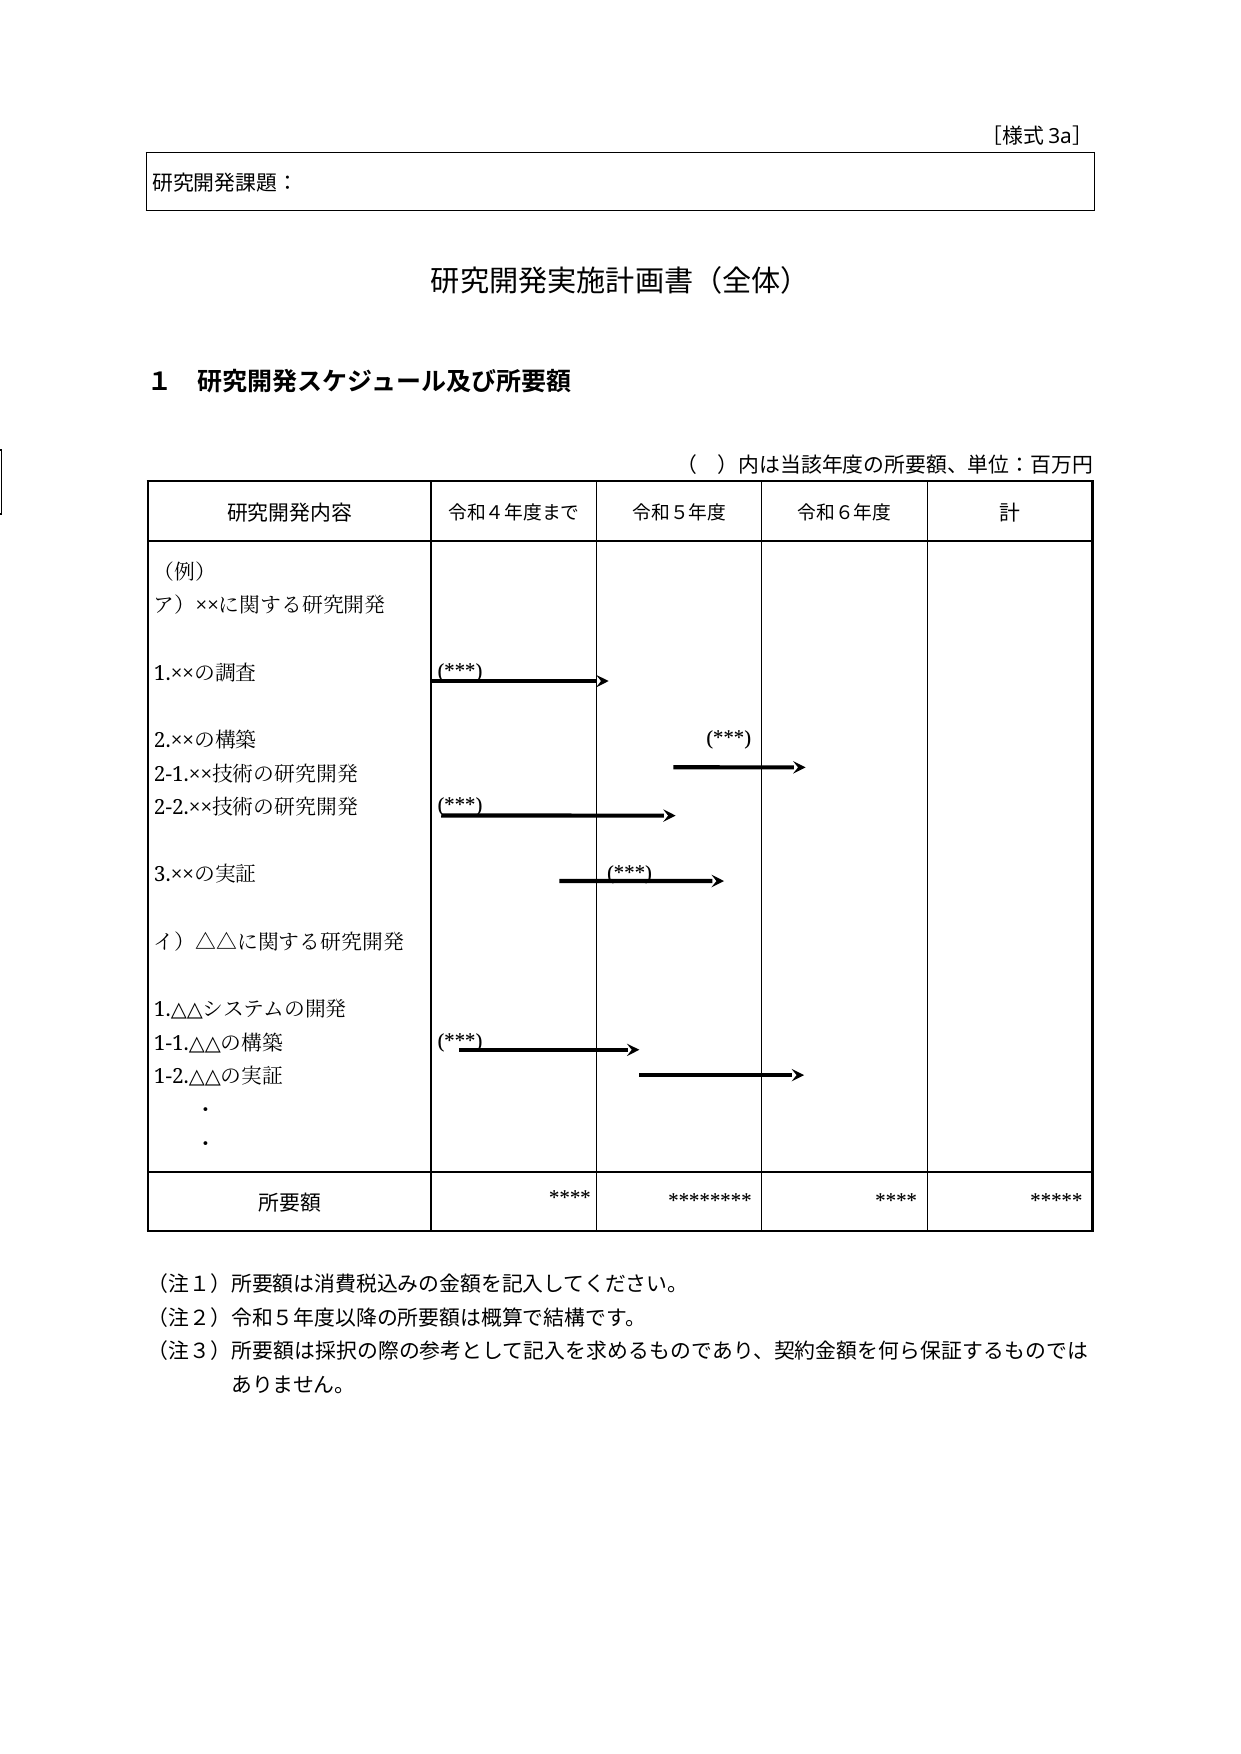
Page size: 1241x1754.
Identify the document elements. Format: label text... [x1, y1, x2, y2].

table_header 計 [928, 482, 1091, 539]
text （注２）令和５年度以降の所要額は概算で結構です。 [148, 1299, 1092, 1333]
subtitle 研究開発実施計画書（全体） [148, 245, 1092, 312]
text １ 研究開発スケジュール及び所要額 [148, 346, 1092, 413]
table_cell ******** [597, 1173, 761, 1230]
table_cell [762, 542, 927, 1171]
table_cell (***) (***) (***) [432, 542, 596, 679]
text ［様式3a］ [148, 118, 1092, 152]
table_cell (***) (***) [597, 542, 761, 1171]
table_cell [928, 542, 1091, 1171]
text （注１）所要額は消費税込みの金額を記入してください。 [148, 1266, 1092, 1299]
table_header 令和４年度まで [432, 482, 596, 539]
table_cell **** [432, 1173, 596, 1230]
text （ ）内は当該年度の所要額、単位：百万円 [187, 447, 1092, 480]
table_cell ***** [928, 1173, 1091, 1230]
table_cell **** [762, 1173, 927, 1230]
table_header 研究開発課題： [147, 153, 1094, 210]
table_cell (***) (***) (***) [432, 683, 596, 1171]
table_header 研究開発内容 [149, 482, 430, 539]
text （注３）所要額は採択の際の参考として記入を求めるものであり、契約金額を何ら保証するものではありません。 [148, 1333, 1092, 1400]
table_cell 所要額 [149, 1173, 430, 1230]
table_header 令和５年度 [597, 482, 761, 539]
table_header 令和６年度 [762, 482, 927, 539]
table_cell （例） ア）××に関する研究開発 1.××の調査 2.××の構築 2-1.××技術の研究開発 2-2.××技術の研究開発 3.××の実証 イ）△△に関する研究開発 1.△△システムの開発 1-1.△△の構築 1-2.△△の実証 ・ ・ [149, 542, 430, 1171]
